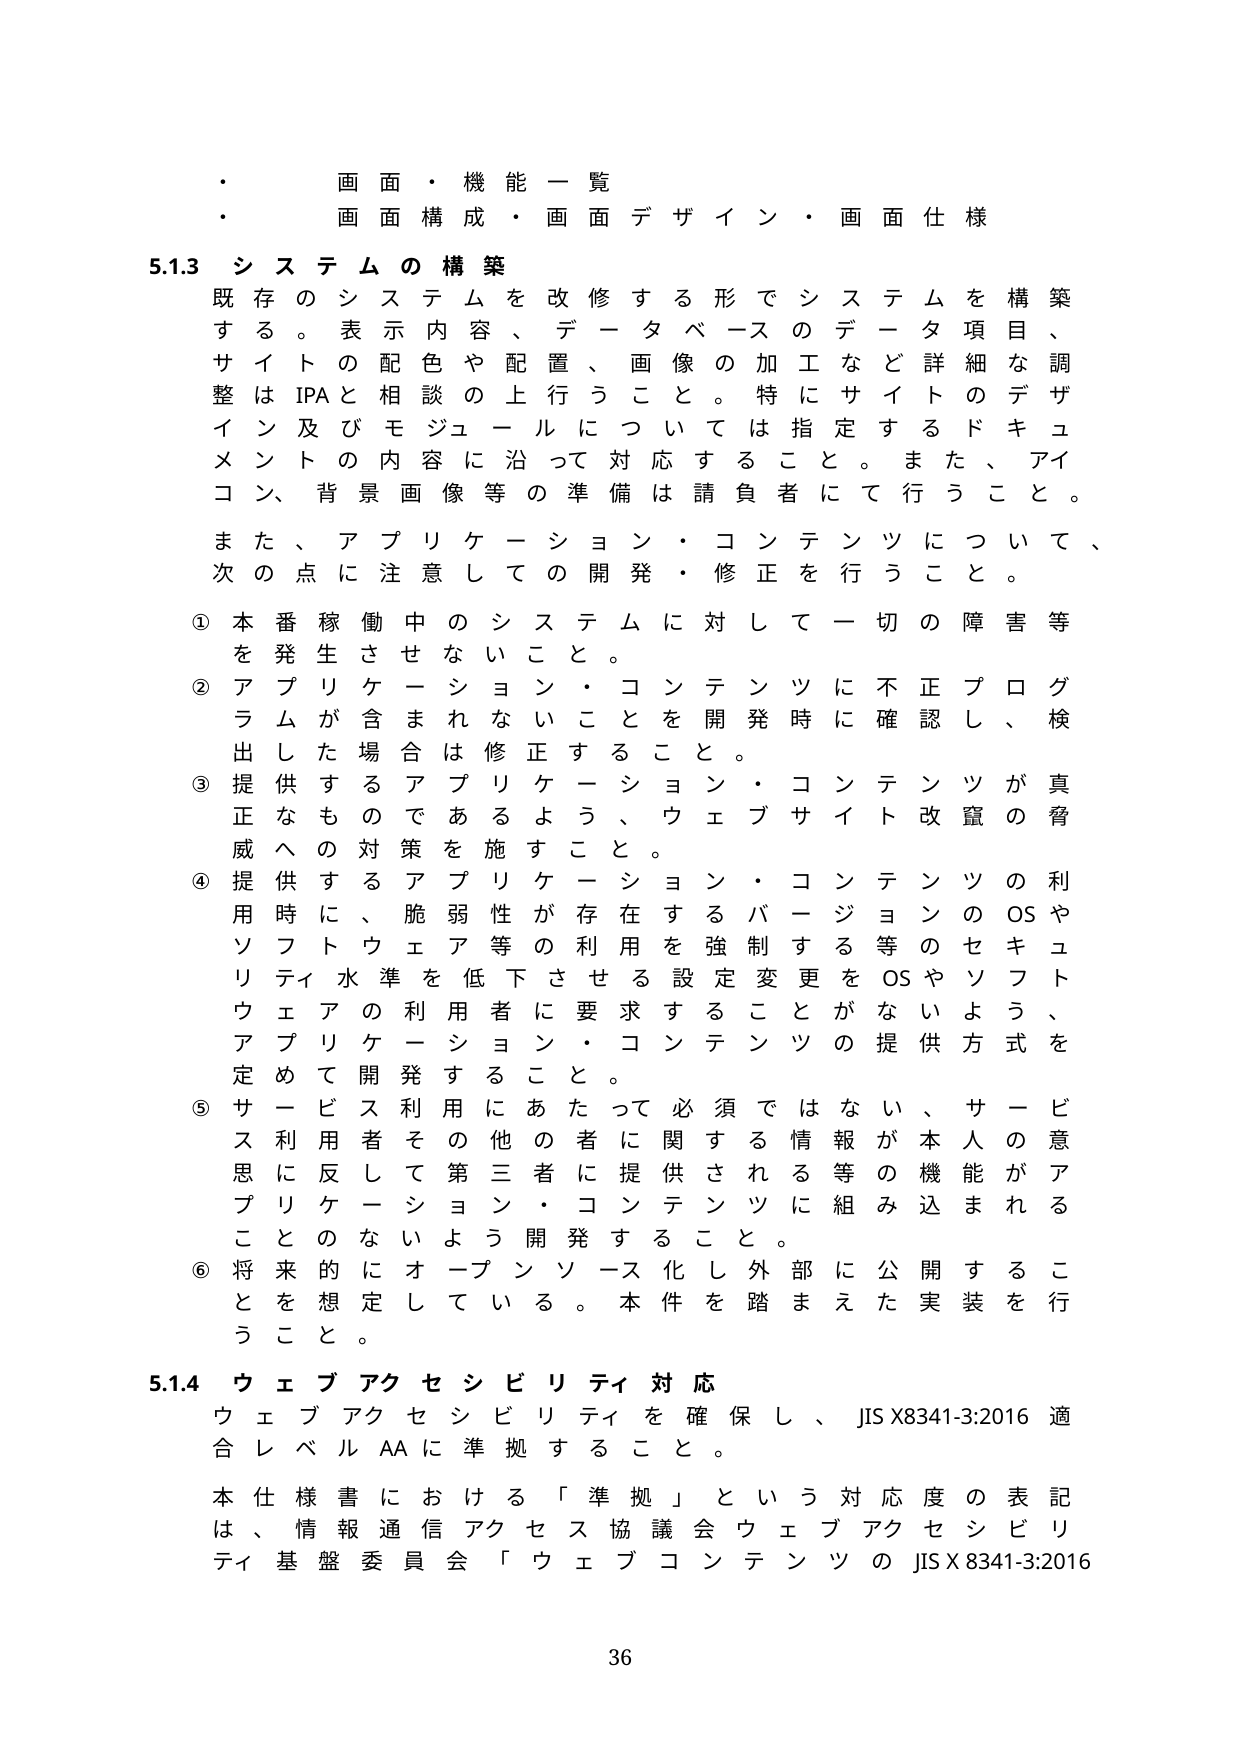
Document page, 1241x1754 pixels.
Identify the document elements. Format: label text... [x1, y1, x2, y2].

list 提供するアプリケーション・コンテンツが真正なものであるよう、ウェブサイト改竄の脅威への対策を施すこと。 [184, 767, 1091, 864]
list アプリケーション・コンテンツに不正プログラムが含まれないことを開発時に確認し、検出した場合は修正すること。 [184, 669, 1091, 767]
list サービス利用にあたって必須ではない、サービス利用者その他の者に関する情報が本人の意思に反して第三者に提供される等の機能がアプリケーション・コンテンツに組み込まれることのないよう開発すること。 [184, 1091, 1091, 1253]
text 既存のシステムを改修する形でシステムを構築する。表示内容、データベースのデータ項目、サイトの配色や配置、画像の加工など詳細な調整はIPAと相談の上行うこと。特にサイトのデザイン及びモジュールについては指定するドキュメントの内容に沿って対応すること。また、アイコン、背景画像等の準備は請負者にて行うこと。 [191, 281, 1091, 508]
text また、アプリケーション・コンテンツについて、次の点に注意しての開発・修正を行うこと。 [191, 524, 1091, 588]
subtitle ウェブアクセシビリティ対応 [149, 1366, 1091, 1398]
list 提供するアプリケーション・コンテンツの利用時に、脆弱性が存在するバージョンのOSやソフトウェア等の利用を強制する等のセキュリティ水準を低下させる設定変更をOSやソフトウェアの利用者に要求することがないよう、アプリケーション・コンテンツの提供方式を定めて開発すること。 [184, 864, 1091, 1091]
list 将来的にオープンソース化し外部に公開することを想定している。本件を踏まえた実装を行うこと。 [184, 1253, 1091, 1350]
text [191, 1479, 1091, 1576]
subtitle システムの構築 [149, 248, 1091, 281]
list 画面構成・画面デザイン・画面仕様 [191, 200, 1091, 232]
text ウェブアクセシビリティを確保し、JIS X8341-3:2016適合レベルAAに準拠すること。 [191, 1398, 1091, 1463]
list 本番稼働中のシステムに対して一切の障害等を発生させないこと。 [184, 605, 1091, 669]
list 画面・機能一覧 [191, 164, 1091, 197]
